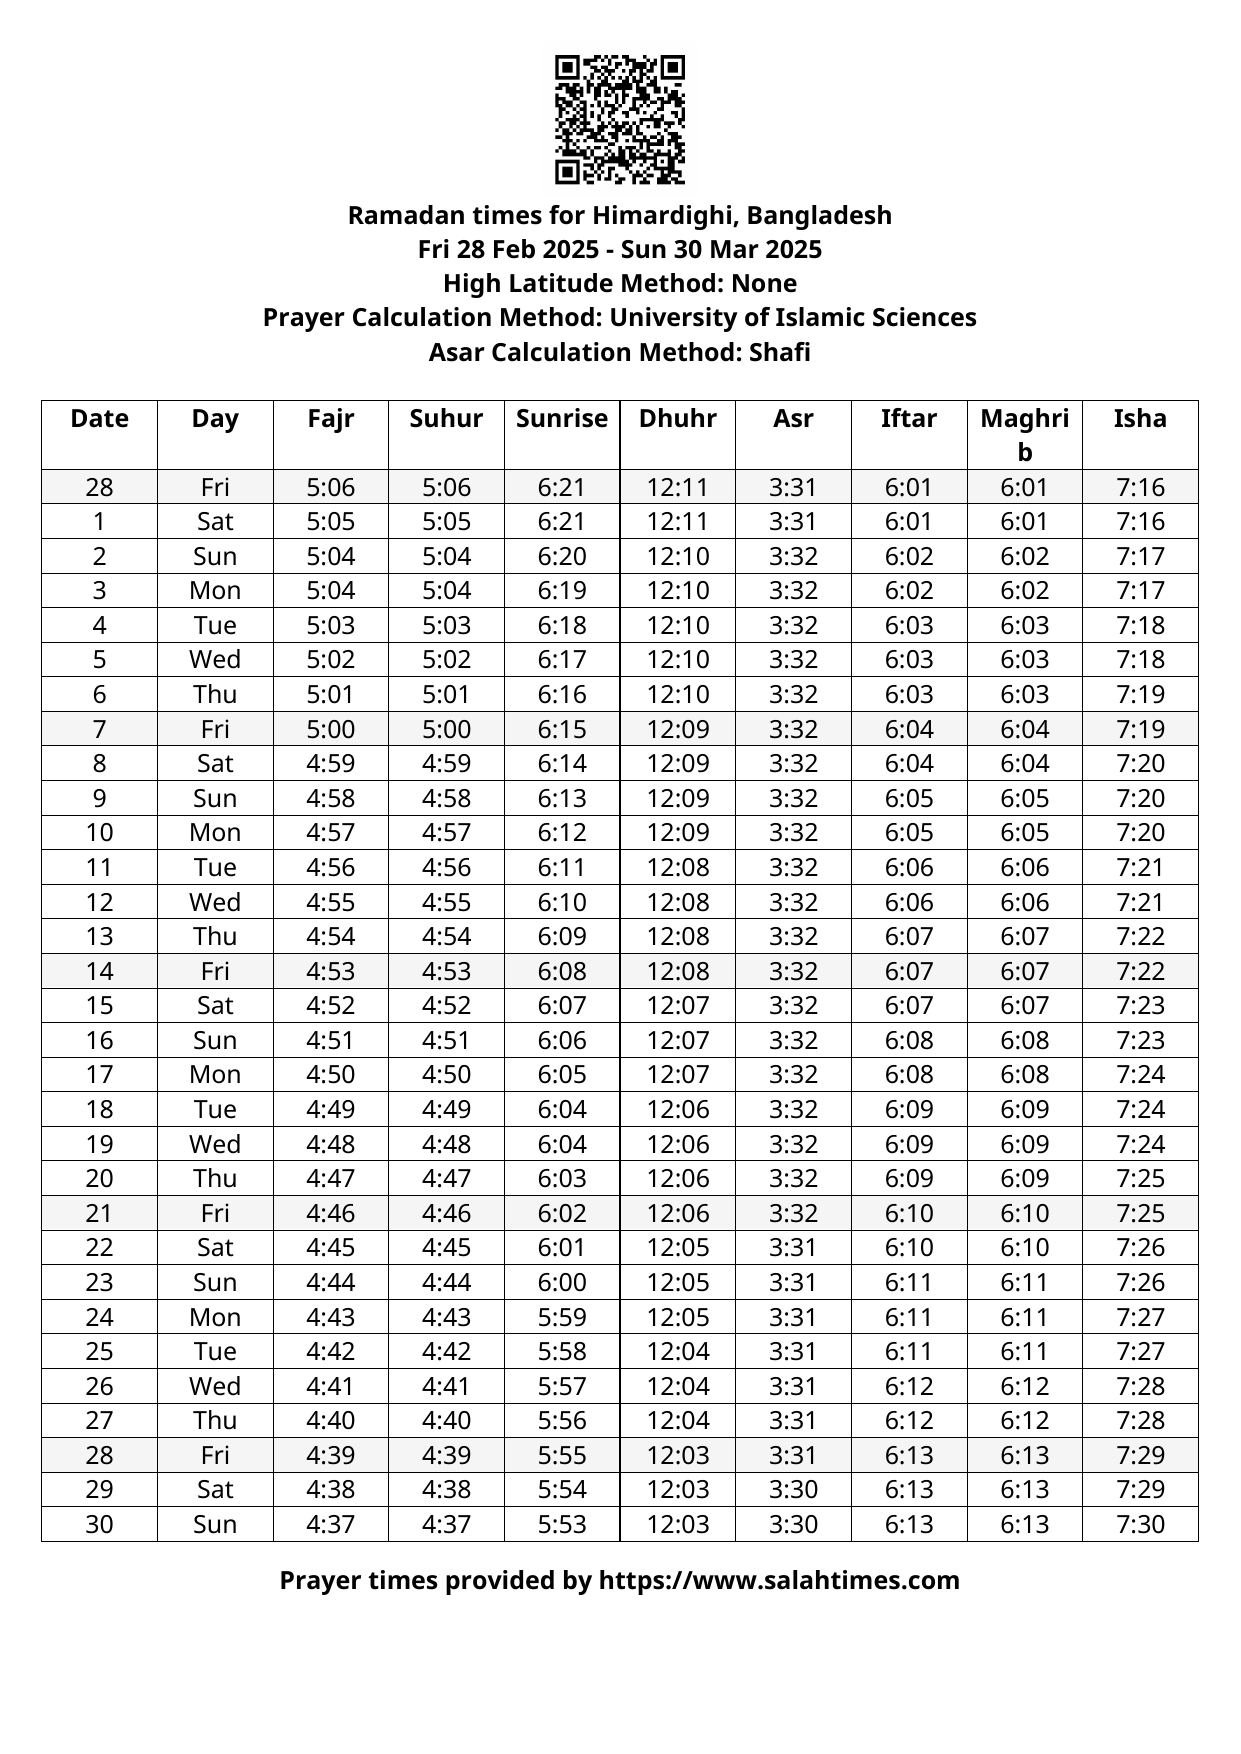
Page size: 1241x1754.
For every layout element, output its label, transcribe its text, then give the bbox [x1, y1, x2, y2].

table_cell 6:00 [505, 1265, 619, 1299]
table_cell 6:06 [968, 850, 1082, 884]
table_header Fajr [274, 401, 388, 469]
table_cell 6:13 [968, 1438, 1082, 1472]
table_cell 6:05 [968, 781, 1082, 814]
table_cell Sun [158, 539, 273, 572]
table_cell Mon [158, 574, 273, 607]
table_cell 4:54 [274, 919, 388, 953]
table_cell Tue [158, 1334, 273, 1368]
table_cell 6:12 [968, 1404, 1082, 1437]
table_cell 4:52 [274, 989, 388, 1022]
table_cell 12:10 [621, 643, 735, 676]
table_cell Sun [158, 1507, 273, 1541]
table_cell 28 [42, 1438, 157, 1472]
table_cell 12:04 [621, 1334, 735, 1368]
table_cell 6:09 [505, 919, 619, 953]
table_cell Fri [158, 1438, 273, 1472]
table_cell 6:04 [968, 746, 1082, 780]
table_cell 7:16 [1083, 504, 1198, 538]
table_cell 4:40 [389, 1404, 504, 1437]
table_cell 12:09 [621, 712, 735, 745]
table_cell 12:05 [621, 1231, 735, 1264]
table_cell 6 [42, 677, 157, 711]
table_cell Fri [158, 1196, 273, 1229]
table_cell 6:11 [968, 1334, 1082, 1368]
table_cell 6:03 [968, 608, 1082, 642]
table_cell Sat [158, 746, 273, 780]
table_cell 4:43 [389, 1300, 504, 1333]
table_cell 6:14 [505, 746, 619, 780]
table_cell Sun [158, 1265, 273, 1299]
table_cell Tue [158, 1092, 273, 1126]
table_cell 3:32 [736, 608, 851, 642]
table_cell 6:02 [968, 574, 1082, 607]
table_cell 9 [42, 781, 157, 814]
table_cell 4:46 [389, 1196, 504, 1229]
table_cell 3:32 [736, 1023, 851, 1057]
table_cell 6:11 [852, 1265, 967, 1299]
table_cell 4:41 [389, 1369, 504, 1402]
table_cell 12:08 [621, 850, 735, 884]
table_cell 5:01 [389, 677, 504, 711]
table_cell 7:20 [1083, 781, 1198, 814]
table_cell 7:30 [1083, 1507, 1198, 1541]
table_cell 15 [42, 989, 157, 1022]
table_cell 4:54 [389, 919, 504, 953]
table_cell 6:08 [968, 1058, 1082, 1091]
table_cell 4:59 [274, 746, 388, 780]
table_cell 4:57 [274, 816, 388, 849]
table_cell 6:02 [852, 539, 967, 572]
table_cell 14 [42, 954, 157, 987]
table_header Dhuhr [621, 401, 735, 469]
table_cell 6:03 [968, 643, 1082, 676]
table_cell 6:13 [852, 1507, 967, 1541]
table_cell 4:45 [274, 1231, 388, 1264]
table_cell 6:06 [852, 850, 967, 884]
table_cell 7:17 [1083, 539, 1198, 572]
table_cell Thu [158, 1404, 273, 1437]
table_cell 6:04 [968, 712, 1082, 745]
table_cell 12:05 [621, 1300, 735, 1333]
table_cell 6:09 [852, 1092, 967, 1126]
table_cell 6:04 [505, 1127, 619, 1160]
table_cell 12:08 [621, 885, 735, 918]
table_cell 6:09 [852, 1127, 967, 1160]
table_cell 3:31 [736, 1404, 851, 1437]
table_cell 7:19 [1083, 712, 1198, 745]
table_cell 12:10 [621, 677, 735, 711]
table_cell 6:03 [505, 1161, 619, 1195]
table_cell 6:17 [505, 643, 619, 676]
table_cell 3:31 [736, 504, 851, 538]
table_cell 12:11 [621, 504, 735, 538]
table_cell 6:05 [968, 816, 1082, 849]
table_cell 7:28 [1083, 1369, 1198, 1402]
table_cell 16 [42, 1023, 157, 1057]
table_cell 4:45 [389, 1231, 504, 1264]
table_cell Thu [158, 677, 273, 711]
table_cell 3:32 [736, 781, 851, 814]
table_cell 5:06 [389, 470, 504, 503]
table_cell Fri [158, 712, 273, 745]
table_cell 3:32 [736, 1092, 851, 1126]
table_cell 6:11 [968, 1300, 1082, 1333]
table_cell 6:10 [505, 885, 619, 918]
table_cell 5:06 [274, 470, 388, 503]
table_cell 6:07 [505, 989, 619, 1022]
table_cell 6:07 [968, 989, 1082, 1022]
table_cell 7:22 [1083, 954, 1198, 987]
table_cell 6:13 [852, 1438, 967, 1472]
table_cell 17 [42, 1058, 157, 1091]
table_cell 4:50 [274, 1058, 388, 1091]
table_cell 5:03 [274, 608, 388, 642]
table_cell 5:59 [505, 1300, 619, 1333]
table_cell 18 [42, 1092, 157, 1126]
table_header Iftar [852, 401, 967, 469]
table_cell 4:50 [389, 1058, 504, 1091]
table_cell 6:13 [852, 1473, 967, 1506]
table_cell 5:05 [274, 504, 388, 538]
table_cell 5:05 [389, 504, 504, 538]
table_cell 7:18 [1083, 608, 1198, 642]
table_cell 7:26 [1083, 1231, 1198, 1264]
table_cell 7:18 [1083, 643, 1198, 676]
table_cell 3 [42, 574, 157, 607]
table_cell 6:01 [852, 504, 967, 538]
table_cell 6:10 [852, 1231, 967, 1264]
table_cell 6:03 [852, 643, 967, 676]
table_cell Tue [158, 850, 273, 884]
table_cell 5:04 [389, 574, 504, 607]
table_cell 3:32 [736, 885, 851, 918]
table_cell 6:06 [968, 885, 1082, 918]
table_cell 4:47 [274, 1161, 388, 1195]
table_cell 8 [42, 746, 157, 780]
table_cell 3:32 [736, 643, 851, 676]
table_cell 12:08 [621, 954, 735, 987]
table_cell 6:09 [968, 1092, 1082, 1126]
table_cell 4:56 [274, 850, 388, 884]
table_cell 7:24 [1083, 1092, 1198, 1126]
table_cell 6:10 [968, 1196, 1082, 1229]
table_header Sunrise [505, 401, 619, 469]
table_header Suhur [389, 401, 504, 469]
table_cell 4:42 [389, 1334, 504, 1368]
table_cell 7:19 [1083, 677, 1198, 711]
table_cell 25 [42, 1334, 157, 1368]
table_cell 7:23 [1083, 1023, 1198, 1057]
table_cell 24 [42, 1300, 157, 1333]
table_cell 4:55 [389, 885, 504, 918]
table_cell 21 [42, 1196, 157, 1229]
table_cell 6:02 [968, 539, 1082, 572]
table_cell 6:21 [505, 470, 619, 503]
table_cell 12:03 [621, 1473, 735, 1506]
text Ramadan times for Himardighi, Bangladesh [42, 198, 1198, 232]
table_cell 11 [42, 850, 157, 884]
table_cell 5:04 [274, 574, 388, 607]
table_cell 6:12 [968, 1369, 1082, 1402]
table_cell 26 [42, 1369, 157, 1402]
table_header Day [158, 401, 273, 469]
table_cell 7:16 [1083, 470, 1198, 503]
table_cell 7:25 [1083, 1196, 1198, 1229]
table_cell 6:07 [968, 954, 1082, 987]
table_cell 6:08 [852, 1058, 967, 1091]
table_cell 12:08 [621, 919, 735, 953]
table_cell 6:10 [852, 1196, 967, 1229]
table_cell 12:06 [621, 1161, 735, 1195]
table_cell 7:27 [1083, 1300, 1198, 1333]
table_cell 6:13 [968, 1473, 1082, 1506]
table_cell 6:11 [852, 1334, 967, 1368]
table_cell 5:00 [389, 712, 504, 745]
table_cell 4:44 [389, 1265, 504, 1299]
table_cell 10 [42, 816, 157, 849]
table_cell 7:23 [1083, 989, 1198, 1022]
table_cell 3:30 [736, 1473, 851, 1506]
table_cell 12:07 [621, 1058, 735, 1091]
table_cell 4:56 [389, 850, 504, 884]
table_cell 5:54 [505, 1473, 619, 1506]
table_cell 27 [42, 1404, 157, 1437]
table_cell 3:32 [736, 1196, 851, 1229]
table_cell 6:02 [852, 574, 967, 607]
table_cell 3:32 [736, 574, 851, 607]
table_cell 7:20 [1083, 746, 1198, 780]
table_cell 3:32 [736, 1161, 851, 1195]
table_cell 4:39 [274, 1438, 388, 1472]
table_cell 1 [42, 504, 157, 538]
table_cell 3:31 [736, 1231, 851, 1264]
table_cell 6:05 [852, 781, 967, 814]
table_cell 4:39 [389, 1438, 504, 1472]
table_cell 6:09 [968, 1127, 1082, 1160]
table_cell 6:03 [852, 608, 967, 642]
table_cell 4:58 [389, 781, 504, 814]
table_cell 6:06 [852, 885, 967, 918]
table_cell 4:42 [274, 1334, 388, 1368]
table_cell Wed [158, 1127, 273, 1160]
table_cell 6:08 [968, 1023, 1082, 1057]
table_cell Sat [158, 504, 273, 538]
table_cell 4:37 [274, 1507, 388, 1541]
table_cell 4:58 [274, 781, 388, 814]
table_cell 6:12 [505, 816, 619, 849]
table_cell 6:09 [852, 1161, 967, 1195]
table_cell 12:05 [621, 1265, 735, 1299]
table_cell 6:05 [505, 1058, 619, 1091]
table_cell 7:24 [1083, 1058, 1198, 1091]
table_cell 6:01 [968, 470, 1082, 503]
table_cell 6:01 [852, 470, 967, 503]
table_cell 4:40 [274, 1404, 388, 1437]
text Prayer times provided by https://www.salahtimes.com [42, 1563, 1198, 1597]
table_cell 6:07 [852, 954, 967, 987]
table_cell 7:21 [1083, 850, 1198, 884]
table_cell 6:08 [852, 1023, 967, 1057]
table_cell 7:26 [1083, 1265, 1198, 1299]
table_cell 3:32 [736, 539, 851, 572]
table_cell 12:09 [621, 816, 735, 849]
table_cell 6:11 [505, 850, 619, 884]
table_cell 12:11 [621, 470, 735, 503]
table_cell 7:24 [1083, 1127, 1198, 1160]
table_cell Mon [158, 816, 273, 849]
table_cell 3:31 [736, 1369, 851, 1402]
table_cell 4:41 [274, 1369, 388, 1402]
table_cell 12:07 [621, 989, 735, 1022]
text High Latitude Method: None [42, 266, 1198, 300]
table_cell 6:18 [505, 608, 619, 642]
table_cell 5:57 [505, 1369, 619, 1402]
table_cell 12:10 [621, 574, 735, 607]
table_cell Sun [158, 1023, 273, 1057]
table_cell 5:01 [274, 677, 388, 711]
table_cell 4:55 [274, 885, 388, 918]
table_cell 4:37 [389, 1507, 504, 1541]
table_cell 4 [42, 608, 157, 642]
table_cell 28 [42, 470, 157, 503]
table_cell 5:04 [274, 539, 388, 572]
table_cell 5:55 [505, 1438, 619, 1472]
table_cell Wed [158, 1369, 273, 1402]
table_cell 5:56 [505, 1404, 619, 1437]
table_cell 3:32 [736, 989, 851, 1022]
table_cell 3:30 [736, 1507, 851, 1541]
table_cell 6:21 [505, 504, 619, 538]
table_cell 5:00 [274, 712, 388, 745]
table_cell 12:06 [621, 1196, 735, 1229]
table_cell Sat [158, 1231, 273, 1264]
table_cell 6:13 [968, 1507, 1082, 1541]
table_cell 12:04 [621, 1369, 735, 1402]
table_cell 4:38 [274, 1473, 388, 1506]
table_cell Wed [158, 885, 273, 918]
table_cell 4:46 [274, 1196, 388, 1229]
table_cell 20 [42, 1161, 157, 1195]
table_cell 3:31 [736, 1265, 851, 1299]
table_cell 12:04 [621, 1404, 735, 1437]
table_cell 3:32 [736, 1058, 851, 1091]
table_cell 13 [42, 919, 157, 953]
table_cell 12:06 [621, 1092, 735, 1126]
table_cell 6:01 [505, 1231, 619, 1264]
table_cell 3:32 [736, 850, 851, 884]
table_cell 6:07 [852, 919, 967, 953]
table_cell 6:20 [505, 539, 619, 572]
table_cell 12:03 [621, 1438, 735, 1472]
table_cell 4:59 [389, 746, 504, 780]
table_cell 4:51 [389, 1023, 504, 1057]
table_cell 3:31 [736, 1300, 851, 1333]
table_header Asr [736, 401, 851, 469]
table_cell 4:53 [274, 954, 388, 987]
table_cell 6:09 [968, 1161, 1082, 1195]
table_cell 6:02 [505, 1196, 619, 1229]
table_cell 6:07 [852, 989, 967, 1022]
table_cell 4:49 [389, 1092, 504, 1126]
table_cell 5 [42, 643, 157, 676]
table_cell 7:17 [1083, 574, 1198, 607]
table_cell 5:02 [274, 643, 388, 676]
table_cell Mon [158, 1058, 273, 1091]
table_cell 22 [42, 1231, 157, 1264]
table_cell 6:11 [968, 1265, 1082, 1299]
table_cell 7 [42, 712, 157, 745]
table_cell Fri [158, 954, 273, 987]
table_cell Wed [158, 643, 273, 676]
table_cell Fri [158, 470, 273, 503]
table_cell 2 [42, 539, 157, 572]
table_cell 4:57 [389, 816, 504, 849]
table_cell 3:31 [736, 1438, 851, 1472]
table_cell 6:10 [968, 1231, 1082, 1264]
table_cell 12:07 [621, 1023, 735, 1057]
table_cell 4:49 [274, 1092, 388, 1126]
table_cell 6:08 [505, 954, 619, 987]
table_cell 6:13 [505, 781, 619, 814]
table_cell 30 [42, 1507, 157, 1541]
table_cell 6:19 [505, 574, 619, 607]
table_cell 6:06 [505, 1023, 619, 1057]
text Prayer Calculation Method: University of Islamic Sciences [42, 300, 1198, 334]
table_header Maghrib [968, 401, 1082, 469]
table_cell 6:03 [852, 677, 967, 711]
table_cell 3:31 [736, 470, 851, 503]
table_cell 12 [42, 885, 157, 918]
table_cell 4:51 [274, 1023, 388, 1057]
table_cell 5:02 [389, 643, 504, 676]
table_cell 6:04 [852, 712, 967, 745]
table_cell 4:43 [274, 1300, 388, 1333]
table_cell 6:12 [852, 1369, 967, 1402]
table_cell 3:32 [736, 712, 851, 745]
table_cell 3:32 [736, 816, 851, 849]
table_header Date [42, 401, 157, 469]
table_cell 4:53 [389, 954, 504, 987]
table_cell 7:28 [1083, 1404, 1198, 1437]
table_cell 3:32 [736, 677, 851, 711]
table_cell 7:22 [1083, 919, 1198, 953]
table_cell Sat [158, 1473, 273, 1506]
table_cell 6:11 [852, 1300, 967, 1333]
table_cell 7:20 [1083, 816, 1198, 849]
table_cell 6:05 [852, 816, 967, 849]
table_cell 5:04 [389, 539, 504, 572]
table_cell 12:09 [621, 781, 735, 814]
table_cell 7:29 [1083, 1473, 1198, 1506]
table_cell 23 [42, 1265, 157, 1299]
table_cell 6:12 [852, 1404, 967, 1437]
text Asar Calculation Method: Shafi [42, 334, 1198, 368]
table_cell Sun [158, 781, 273, 814]
picture [542, 41, 699, 198]
table_cell 29 [42, 1473, 157, 1506]
table_cell 4:52 [389, 989, 504, 1022]
text Fri 28 Feb 2025 - Sun 30 Mar 2025 [42, 232, 1198, 266]
table_cell 5:03 [389, 608, 504, 642]
table_cell Thu [158, 919, 273, 953]
table_cell 5:53 [505, 1507, 619, 1541]
table_cell 7:25 [1083, 1161, 1198, 1195]
table_cell Thu [158, 1161, 273, 1195]
table_cell 6:04 [852, 746, 967, 780]
table_cell 3:32 [736, 1127, 851, 1160]
table_cell 3:32 [736, 746, 851, 780]
table_cell 4:38 [389, 1473, 504, 1506]
table_cell Sat [158, 989, 273, 1022]
table_header Isha [1083, 401, 1198, 469]
table_cell 4:47 [389, 1161, 504, 1195]
table_cell 12:10 [621, 539, 735, 572]
table_cell 7:21 [1083, 885, 1198, 918]
table_cell 4:44 [274, 1265, 388, 1299]
table_cell 6:04 [505, 1092, 619, 1126]
table_cell 3:32 [736, 954, 851, 987]
table_cell 19 [42, 1127, 157, 1160]
table_cell Tue [158, 608, 273, 642]
table_cell 5:58 [505, 1334, 619, 1368]
table_cell 7:29 [1083, 1438, 1198, 1472]
table_cell Mon [158, 1300, 273, 1333]
table_cell 4:48 [389, 1127, 504, 1160]
table_cell 6:01 [968, 504, 1082, 538]
table_cell 12:06 [621, 1127, 735, 1160]
table_cell 12:10 [621, 608, 735, 642]
table_cell 4:48 [274, 1127, 388, 1160]
table_cell 3:32 [736, 919, 851, 953]
table_cell 12:03 [621, 1507, 735, 1541]
table_cell 7:27 [1083, 1334, 1198, 1368]
table_cell 3:31 [736, 1334, 851, 1368]
table_cell 6:07 [968, 919, 1082, 953]
table_cell 6:03 [968, 677, 1082, 711]
table_cell 12:09 [621, 746, 735, 780]
table_cell 6:15 [505, 712, 619, 745]
table_cell 6:16 [505, 677, 619, 711]
